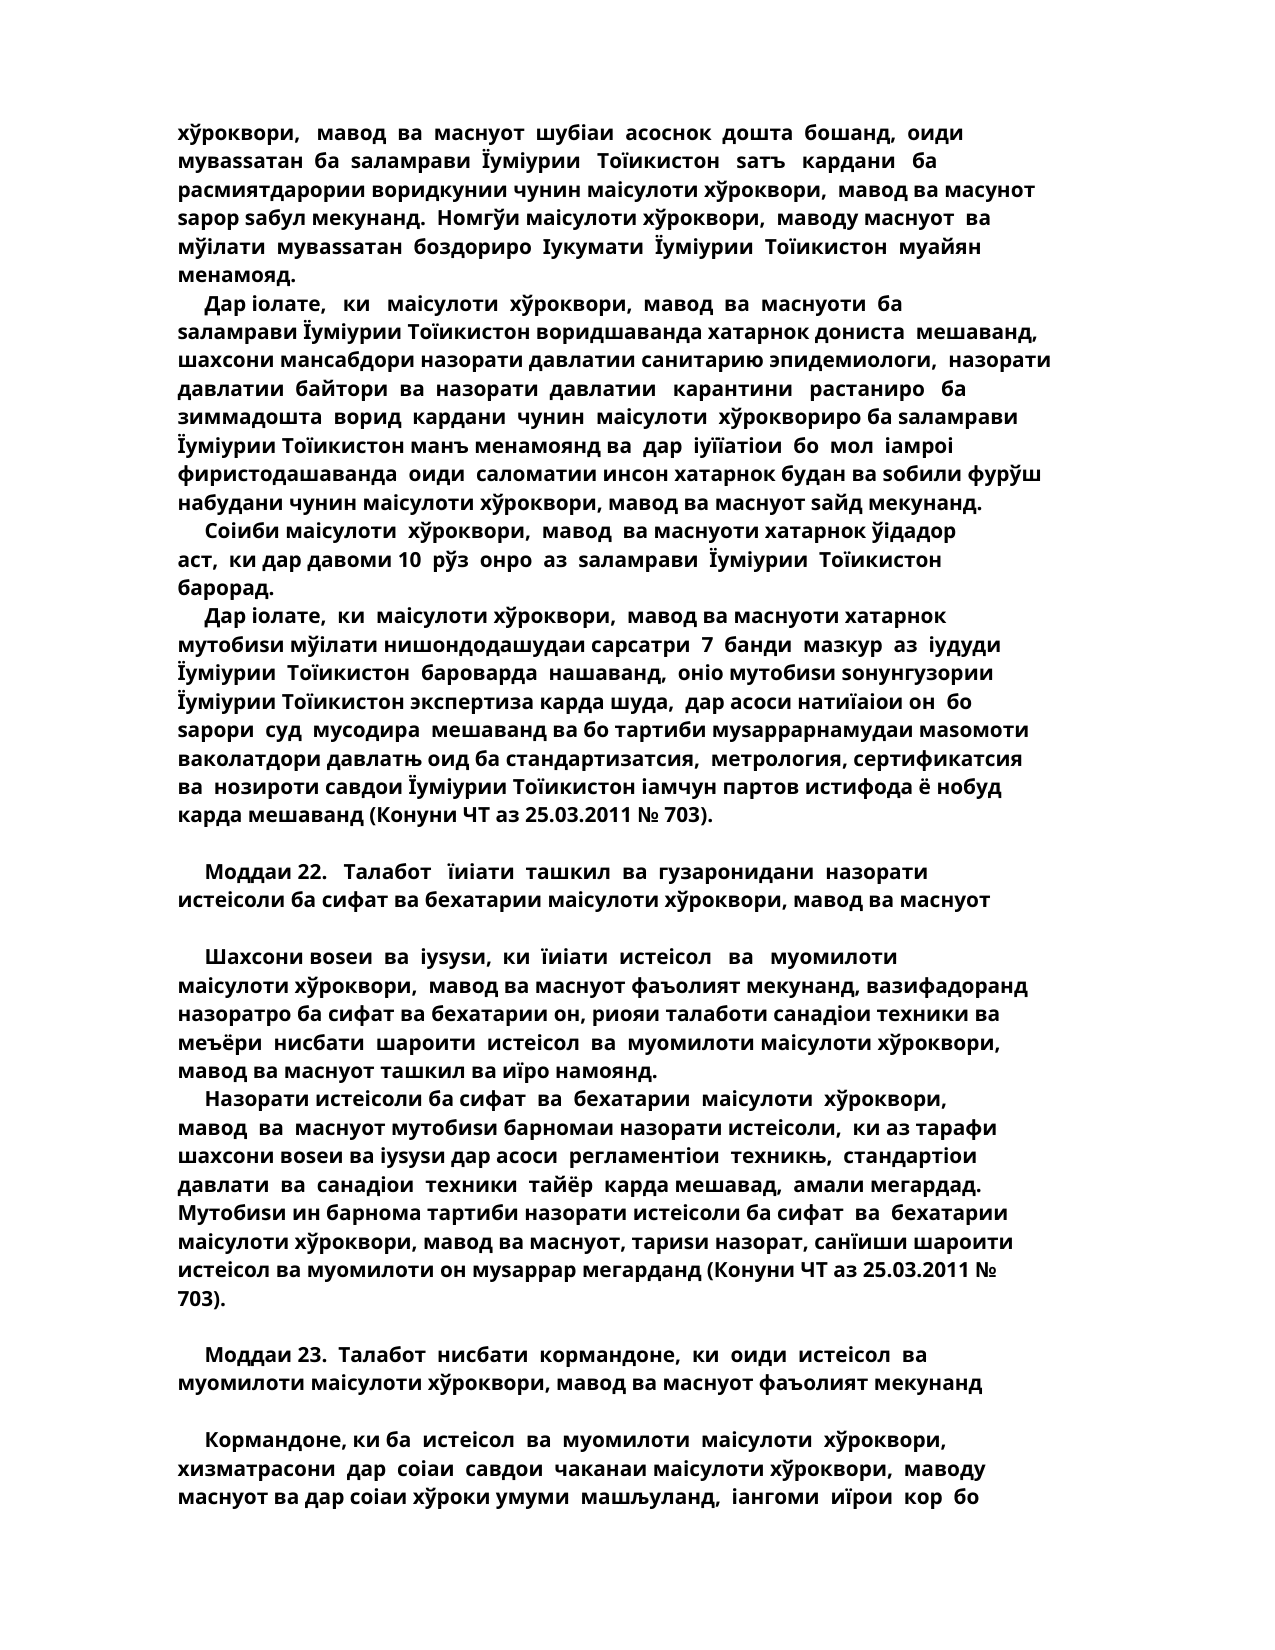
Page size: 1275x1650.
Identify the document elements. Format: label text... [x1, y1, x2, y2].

text мўілати муваѕѕатан боздориро Іукумати Їуміурии Тоїикистон муайян [177, 232, 1186, 260]
text Дар іолате, ки маісулоти хўроквори, мавод ва маснуоти хатарнок [177, 602, 1186, 630]
text хўроквори, мавод ва маснуот шубіаи асоснок дошта бошанд, оиди [177, 118, 1186, 147]
text зиммадошта ворид кардани чунин маісулоти хўроквориро ба ѕаламрави [177, 402, 1186, 431]
text шахcони мансабдори назорати давлатии санитарию эпидемиологи, назорати [177, 346, 1186, 374]
text ваколатдори давлатњ оид ба стандартизатсия, метрология, сертификатсия [177, 744, 1186, 772]
text ѕарор ѕабул мекунанд. Номгўи маісулоти хўроквори, маводу маснуот ва [177, 203, 1186, 232]
text шахсони воѕеи ва іуѕуѕи дар асоcи регламентіои техникњ, стандартіои [177, 1141, 1186, 1170]
text ва нозироти савдои Їуміурии Тоїикистон іамчун партов истифода ё нобуд [177, 772, 1186, 801]
text истеісоли ба сифат ва бехатарии маісулоти хўроквори, мавод ва маснуот [177, 886, 1186, 914]
text фиристодашаванда оиди саломатии инсон хатарнок будан ва ѕобили фурўш [177, 459, 1186, 488]
text хизматрасони дар соіаи савдои чаканаи маісулоти хўроквори, маводу [177, 1454, 1186, 1482]
text назоратро ба сифат ва бехатарии он, риояи талаботи cанадіои техники ва [177, 999, 1186, 1028]
text Їуміурии Тоїикистон манъ менамоянд ва дар іуїїатіои бо мол іамроі [177, 431, 1186, 459]
text давлати ва санадіои техники тайёр карда мешавад, амали мегардад. [177, 1170, 1186, 1198]
text аст, ки дар давоми 10 рўз онро аз ѕаламрави Їуміурии Тоїикистон [177, 545, 1186, 573]
text Шахсони воѕеи ва іуѕуѕи, ки їиіати истеісол ва муомилоти [177, 942, 1186, 971]
text Дар іолате, ки маісулоти хўроквори, мавод ва маснуоти ба [177, 289, 1186, 317]
text Їуміурии Тоїикистон бароварда нашаванд, оніо мутобиѕи ѕонунгузории [177, 658, 1186, 687]
text Соіиби маісулоти хўроквори, мавод ва маснуоти хатарнок ўідадор [177, 516, 1186, 545]
text карда мешаванд (Конуни ЧТ аз 25.03.2011 № 703). [177, 801, 1186, 829]
text мавод ва маснуот мутобиѕи барномаи назорати истеісоли, ки аз тарафи [177, 1113, 1186, 1141]
text Назорати истеісоли ба сифат ва бехатарии маісулоти хўроквори, [177, 1084, 1186, 1113]
text маісулоти хўроквори, мавод ва маснуот, тариѕи назорат, санїиши шароити [177, 1227, 1186, 1255]
text менамояд. [177, 260, 1186, 289]
text расмиятдарории воридкунии чунин маісулоти хўроквори, мавод ва масунот [177, 175, 1186, 203]
text Мутобиѕи ин барнома тартиби назорати истеісоли ба cифат ва бехатарии [177, 1198, 1186, 1227]
text Моддаи 23. Талабот нисбати кормандоне, ки оиди истеісол ва [177, 1340, 1186, 1368]
text 703). [177, 1284, 1186, 1312]
text муомилоти маісулоти хўроквори, мавод ва маснуот фаъолият мекунанд [177, 1368, 1186, 1397]
text Кормандоне, ки ба истеісол ва муомилоти маісулоти хўроквори, [177, 1425, 1186, 1454]
text маснуот ва дар соіаи хўроки умуми машљуланд, іангоми иїрои кор бо [177, 1482, 1186, 1511]
text набудани чунин маісулоти хўроквори, мавод ва маснуот ѕайд мекунанд. [177, 488, 1186, 516]
text ѕарори суд мусодира мешаванд ва бо тартиби муѕаррарнамудаи маѕомоти [177, 715, 1186, 744]
text давлатии байтори ва назорати давлатии карантини растаниро ба [177, 374, 1186, 402]
text меъёри нисбати шароити истеісол ва муомилоти маісулоти хўроквори, [177, 1028, 1186, 1056]
text ѕаламрави Їуміурии Тоїикистон воридшаванда хатарнок дониста мешаванд, [177, 317, 1186, 346]
text Моддаи 22. Талабот їиіати ташкил ва гузаронидани назорати [177, 857, 1186, 886]
text барорад. [177, 573, 1186, 602]
text мутобиѕи мўілати нишондодашудаи сарсатри 7 банди мазкур аз іудуди [177, 630, 1186, 658]
text муваѕѕатан ба ѕаламрави Їуміурии Тоїикистон ѕатъ кардани ба [177, 147, 1186, 175]
text маісулоти хўроквори, мавод ва маснуот фаъолият мекунанд, вазифадоранд [177, 971, 1186, 999]
text Їуміурии Тоїикистон экспертиза карда шуда, дар асоси натиїаіои он бо [177, 687, 1186, 715]
text мавод ва маснуот ташкил ва иїро намоянд. [177, 1056, 1186, 1084]
text истеісол ва муомилоти он муѕаррар мегарданд (Конуни ЧТ аз 25.03.2011 № [177, 1255, 1186, 1284]
